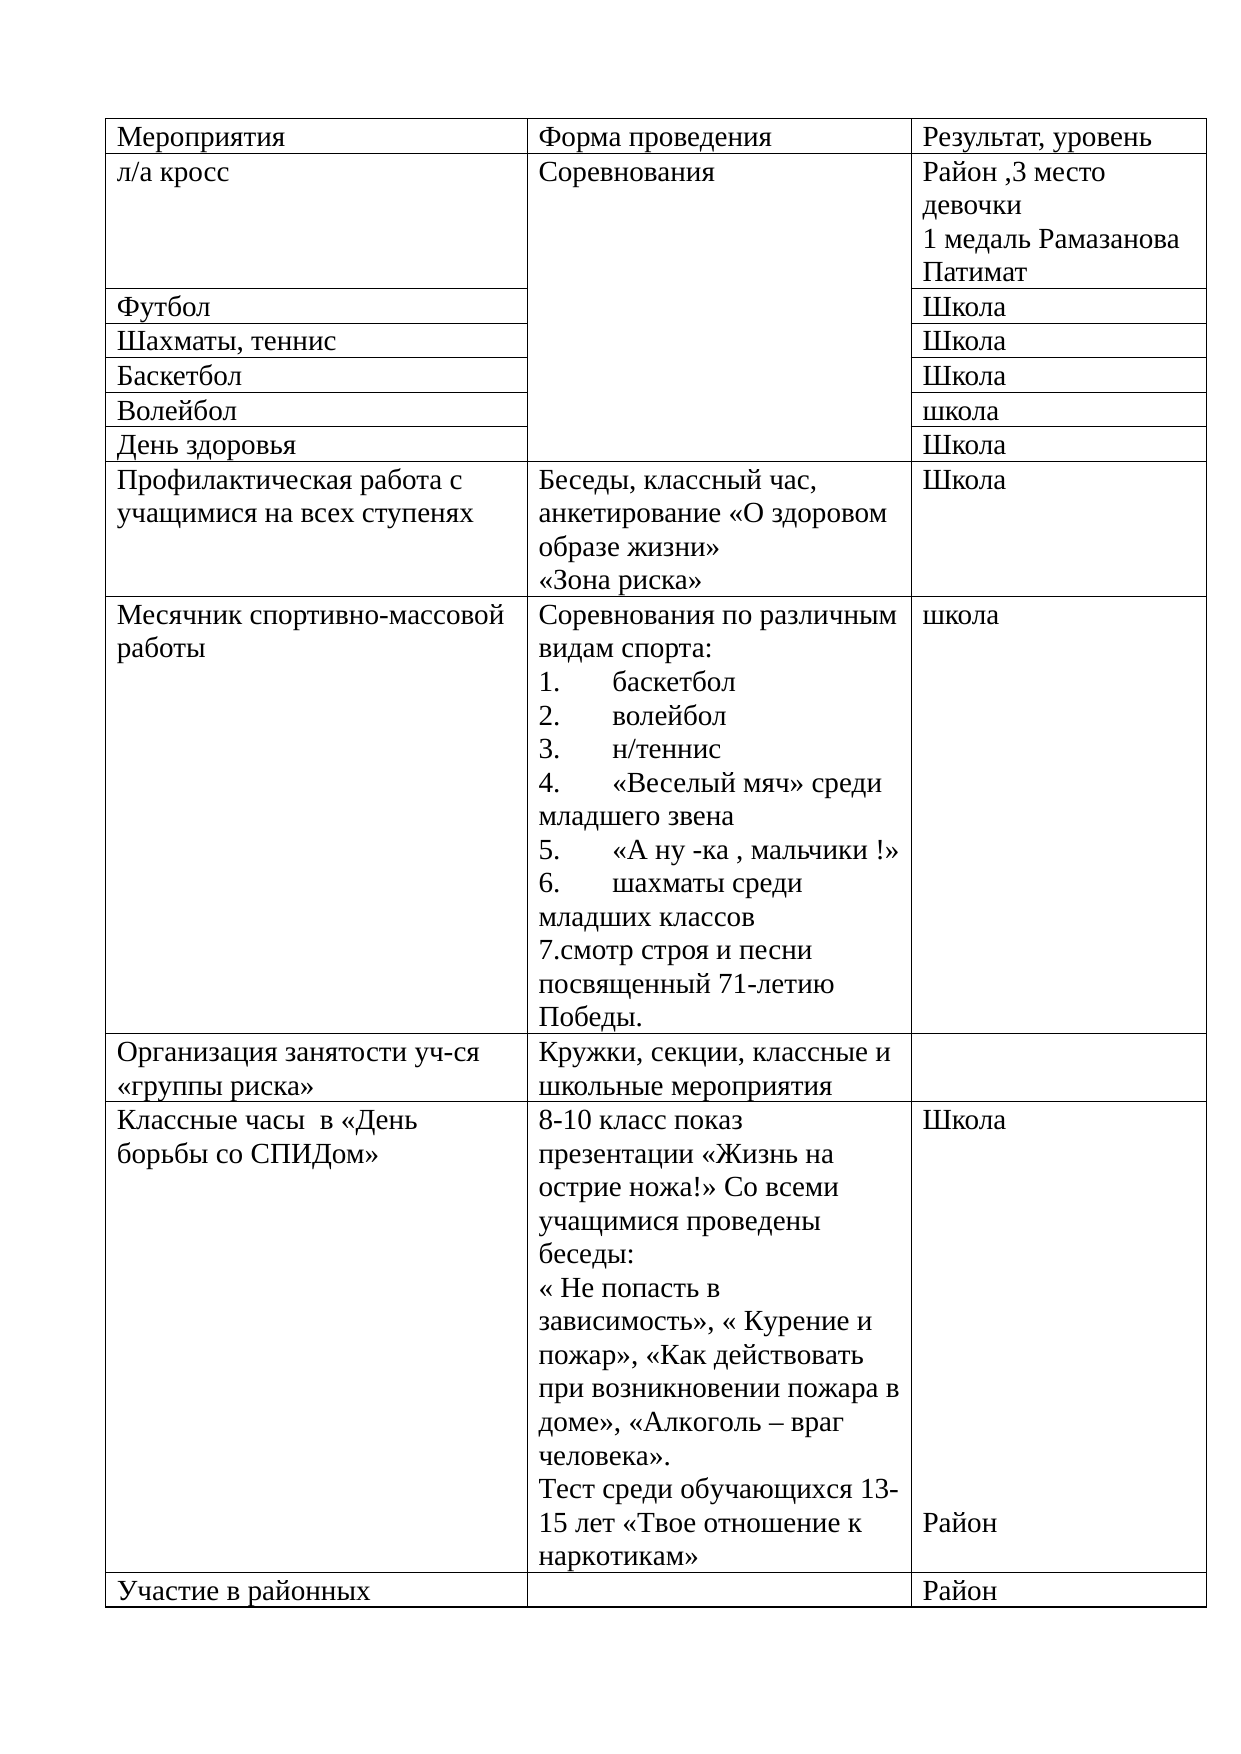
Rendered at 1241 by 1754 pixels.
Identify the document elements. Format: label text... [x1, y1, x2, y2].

table_cell Школа [912, 289, 1206, 322]
table_cell л/а кросс [106, 154, 527, 288]
table_cell [912, 1034, 1206, 1101]
table_cell Школа Район [912, 1102, 1206, 1572]
table_cell 8-10 класс показ презентации «Жизнь на острие ножа!» Со всеми учащимися проведены беседы: « Не попасть в зависимость», « Курение и пожар», «Как действовать при возникновении пожара в доме», «Алкоголь – враг человека». Тест среди обучающихся 13-15 лет «Твое отношение к наркотикам» [528, 1102, 911, 1572]
table_cell Школа [912, 358, 1206, 392]
table_cell Волейбол [106, 393, 527, 426]
table_cell [528, 1573, 911, 1606]
table_cell Школа [912, 324, 1206, 357]
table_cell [106, 1573, 527, 1606]
table_cell Соревнования по различным видам спорта: баскетбол волейбол н/теннис «Веселый мяч» среди младшего звена «А ну -ка , мальчики !» шахматы среди младших классов 7.смотр строя и песни посвященный 71-летию Победы. [528, 597, 911, 1033]
table_cell Район ,3 место девочки 1 медаль Рамазанова Патимат [912, 154, 1206, 288]
table_cell Организация занятости уч-ся «группы риска» [106, 1034, 527, 1101]
table_cell День здоровья [106, 427, 527, 461]
table_cell Район [912, 1573, 1206, 1606]
table_header Мероприятия [106, 119, 527, 153]
table_header Результат, уровень [912, 119, 1206, 153]
table_cell Школа [912, 427, 1206, 461]
table_cell Шахматы, теннис [106, 324, 527, 357]
table_cell Кружки, секции, классные и школьные мероприятия [528, 1034, 911, 1101]
table_cell Месячник спортивно-массовой работы [106, 597, 527, 1033]
table_cell Соревнования [528, 154, 911, 461]
table_header Форма проведения [528, 119, 911, 153]
table_cell Классные часы в «День борьбы со СПИДом» [106, 1102, 527, 1572]
table_cell Беседы, классный час, анкетирование «О здоровом образе жизни» «Зона риска» [528, 462, 911, 596]
table_cell Баскетбол [106, 358, 527, 392]
table_cell Профилактическая работа с учащимися на всех ступенях [106, 462, 527, 596]
table_cell Школа [912, 462, 1206, 596]
table_cell школа [912, 393, 1206, 426]
table_cell Футбол [106, 289, 527, 322]
table_cell школа [912, 597, 1206, 1033]
